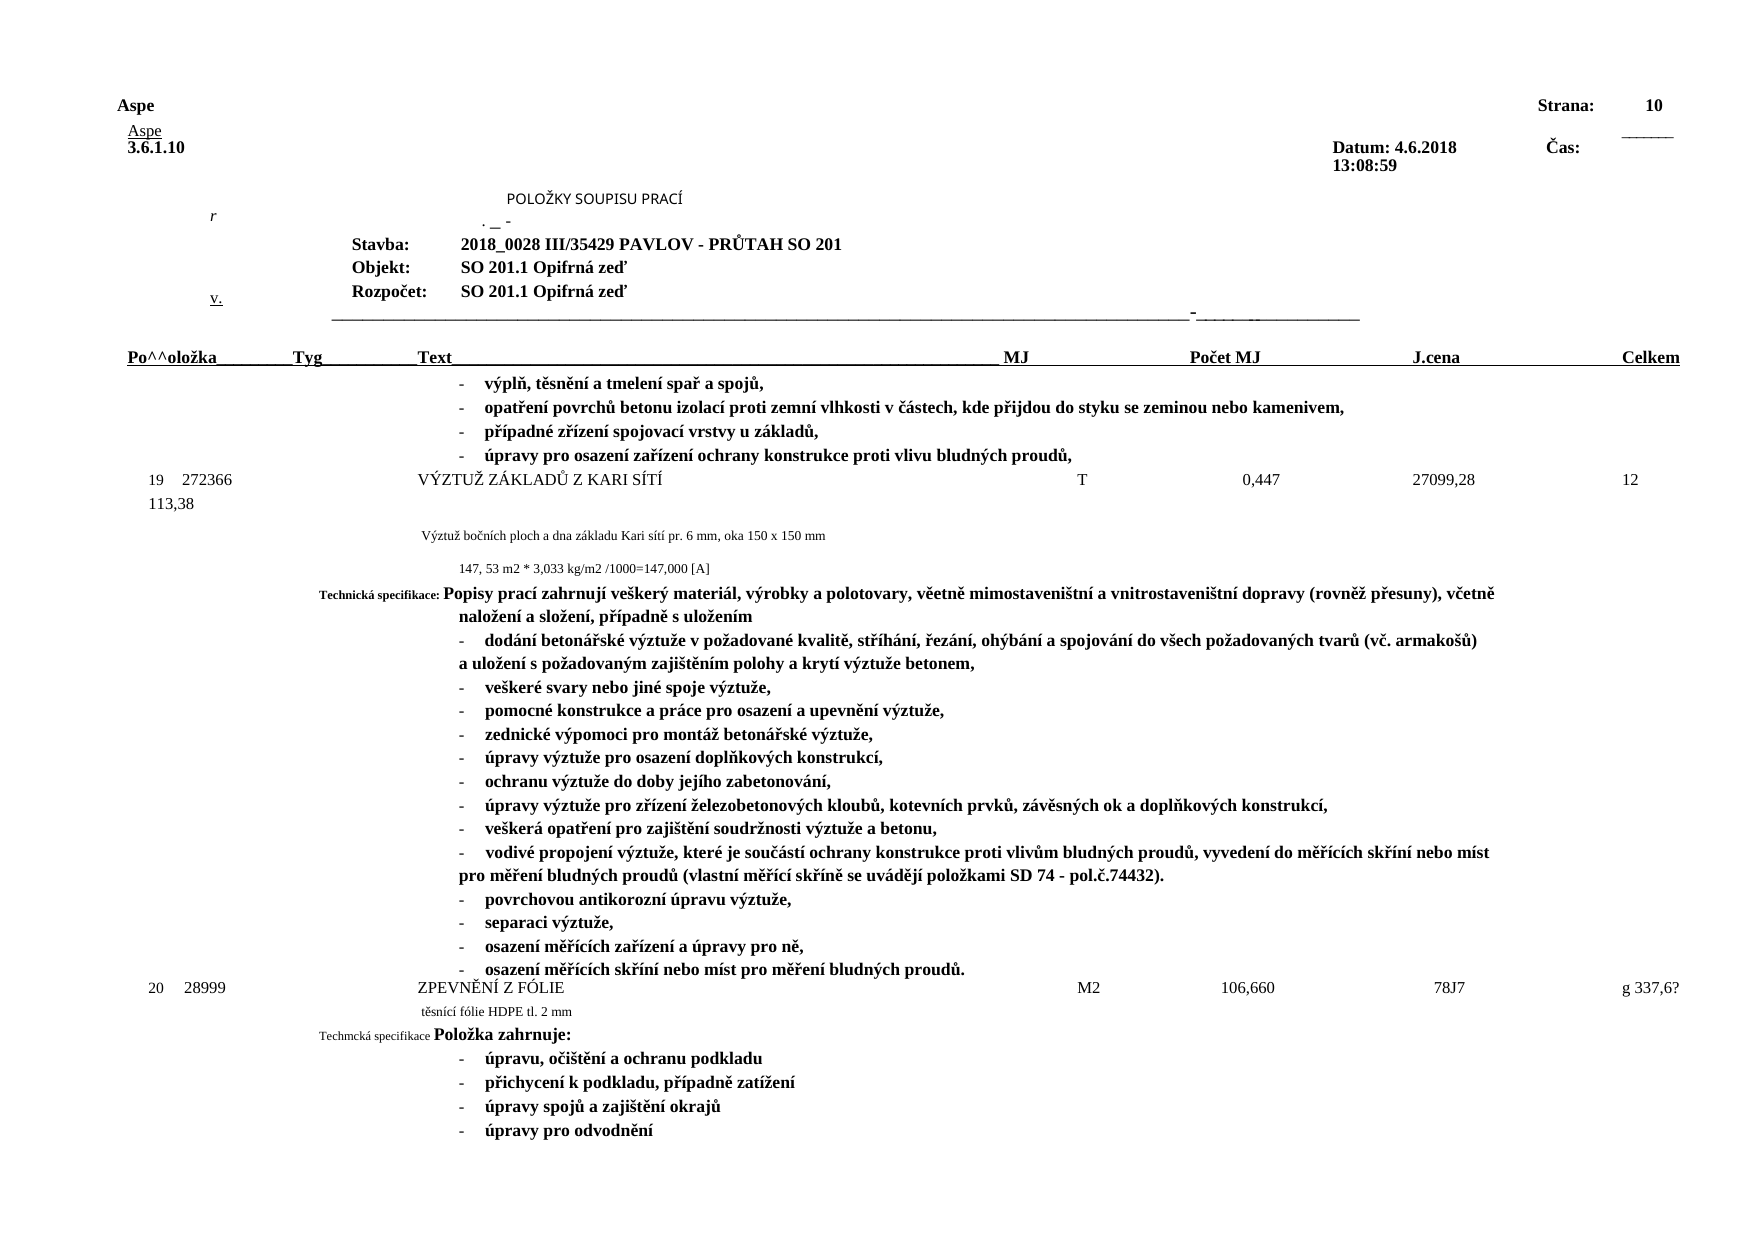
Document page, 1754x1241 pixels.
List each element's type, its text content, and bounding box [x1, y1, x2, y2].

list 28999 ZPEVNĚNÍ Z FÓLIE M2 106,660 78J7 g 337,6? [148, 981, 1684, 997]
list 272366 VÝZTUŽ ZÁKLADŮ Z KARI SÍTÍ T 0,447 27099,28 12 113,38 [148, 466, 1684, 514]
text Stavba: 2018_0028 III/35429 PAVLOV - PRŮTAH SO 201 [92, 231, 1684, 255]
list vodivé propojení výztuže, které je součástí ochrany konstrukce proti vlivům bludných proudů, vyvedení do měřících skříní nebo míst pro měření bludných proudů (vlastní měřící skříně se uvádějí položkami SD 74 - pol.č.74432). [458, 839, 1501, 886]
text POLOŽKY SOUPISU PRACÍ [506, 193, 1684, 208]
list veškeré svary nebo jiné spoje výztuže, [458, 674, 1684, 698]
list přichycení k podkladu, případně zatížení [458, 1069, 1684, 1093]
list povrchovou antikorozní úpravu výztuže, [458, 886, 1684, 910]
list dodání betonářské výztuže v požadované kvalitě, stříhání, řezání, ohýbání a spojování do všech požadovaných tvarů (vč. armakošů) a uložení s požadovaným zajištěním polohy a krytí výztuže betonem, [458, 627, 1489, 674]
list úpravu, očištění a ochranu podkladu [458, 1046, 1684, 1069]
list osazení měřících skříní nebo míst pro měření bludných proudů. [458, 957, 1684, 981]
list zednické výpomoci pro montáž betonářské výztuže, [458, 722, 1684, 745]
text Objekt: SO 201.1 Opifrná zeď [92, 255, 1684, 278]
text Techmcká specifikace Položka zahrnuje: [319, 1022, 1684, 1046]
text těsnící fólie HDPE tl. 2 mm [421, 1006, 1684, 1019]
text Rozpočet: SO 201.1 Opifrná zeď [92, 278, 1684, 302]
list úpravy výztuže pro zřízení železobetonových kloubů, kotevních prvků, závěsných ok a doplňkových konstrukcí, [458, 792, 1684, 816]
text . _ - [481, 208, 1684, 231]
list ochranu výztuže do doby jejího zabetonování, [458, 769, 1684, 792]
list pomocné konstrukce a práce pro osazení a upevnění výztuže, [458, 698, 1684, 722]
text Po^^oložka Tyg Text MJ Počet MJ J.cena Celkem [127, 349, 1684, 367]
list úpravy spojů a zajištění okrajů [458, 1093, 1684, 1117]
text Aspe [127, 123, 1684, 140]
list veškerá opatření pro zajištění soudržnosti výztuže a betonu, [458, 816, 1684, 839]
list osazení měřících zařízení a úpravy pro ně, [458, 933, 1684, 957]
list případné zřízení spojovací vrstvy u základů, [458, 418, 1684, 442]
text Výztuž bočních ploch a dna základu Kari sítí pr. 6 mm, oka 150 x 150 mm 147, 53 m2 * 3,033 kg/m2 /1000=147,000 [A] [421, 514, 837, 580]
text Technická specifikace: Popisy prací zahrnují veškerý materiál, výrobky a polotovary, věetně mimostaveništní a vnitrostaveništní dopravy (rovněž přesuny), včetně naložení a složení, případně s uložením [319, 580, 1530, 627]
list opatření povrchů betonu izolací proti zemní vlhkosti v částech, kde přijdou do styku se zeminou nebo kamenivem, [458, 394, 1684, 418]
list úpravy výztuže pro osazení doplňkových konstrukcí, [458, 745, 1684, 769]
list výplň, těsnění a tmelení spař a spojů, [458, 371, 1684, 394]
list úpravy pro odvodnění [458, 1117, 1684, 1141]
text 3.6.1.10 Datum: 4.6.2018 Čas: 13:08:59 [127, 140, 1684, 175]
list úpravy pro osazení zařízení ochrany konstrukce proti vlivu bludných proudů, [458, 442, 1684, 466]
list separaci výztuže, [458, 910, 1684, 933]
text - [92, 302, 1684, 323]
